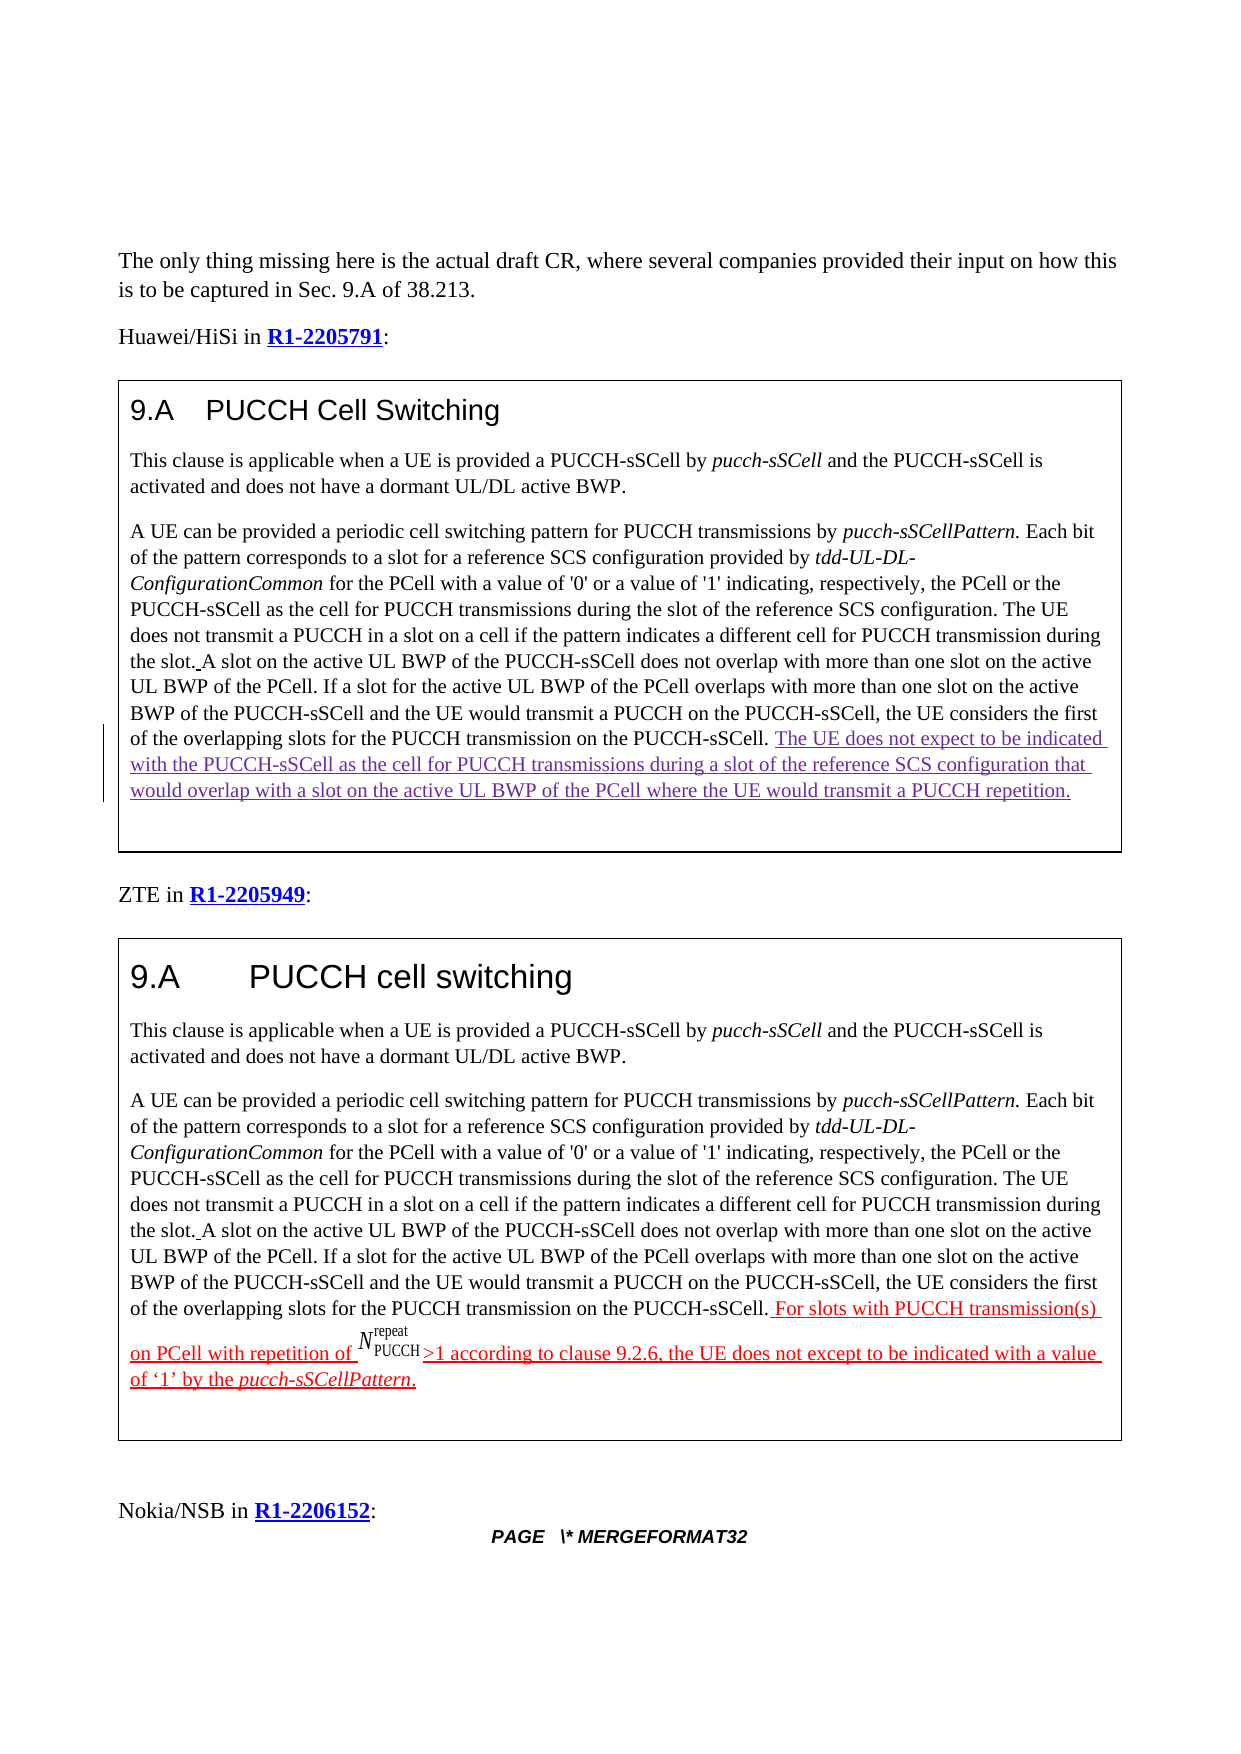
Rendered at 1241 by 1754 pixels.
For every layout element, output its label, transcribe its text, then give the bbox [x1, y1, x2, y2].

text ZTE in R1-2205949: [118, 881, 1122, 907]
text The only thing missing here is the actual draft CR, where several companies provided their input on how this is to be captured in Sec. 9.A of 38.213. [118, 247, 1122, 302]
text Huawei/HiSi in R1-2205791: [118, 323, 1122, 349]
text Nokia/NSB in R1-2206152: [118, 1498, 1122, 1524]
table_header 9.A PUCCH cell switching This clause is applicable when a UE is provided a PUCCH-sSCell by pucch-sSCell and the PUCCH-sSCell is activated and does not have a dormant UL/DL active BWP. A UE can be provided a periodic cell switching pattern for PUCCH transmissions by pucch-sSCellPattern. Each bit of the pattern corresponds to a slot for a reference SCS configuration provided by tdd-UL-DL-ConfigurationCommon for the PCell with a value of '0' or a value of '1' indicating, respectively, the PCell or the PUCCH-sSCell as the cell for PUCCH transmissions during the slot of the reference SCS configuration. The UE does not transmit a PUCCH in a slot on a cell if the pattern indicates a different cell for PUCCH transmission during the slot. A slot on the active UL BWP of the PUCCH-sSCell does not overlap with more than one slot on the active UL BWP of the PCell. If a slot for the active UL BWP of the PCell overlaps with more than one slot on the active BWP of the PUCCH-sSCell and the UE would transmit a PUCCH on the PUCCH-sSCell, the UE considers the first of the overlapping slots for the PUCCH transmission on the PUCCH-sSCell. For slots with PUCCH transmission(s) on PCell with repetition of >1 according to clause 9.2.6, the UE does not except to be indicated with a value of ‘1’ by the pucch-sSCellPattern. [119, 939, 1121, 1440]
table_header 9.A PUCCH Cell Switching This clause is applicable when a UE is provided a PUCCH-sSCell by pucch-sSCell and the PUCCH-sSCell is activated and does not have a dormant UL/DL active BWP. A UE can be provided a periodic cell switching pattern for PUCCH transmissions by pucch-sSCellPattern. Each bit of the pattern corresponds to a slot for a reference SCS configuration provided by tdd-UL-DL-ConfigurationCommon for the PCell with a value of '0' or a value of '1' indicating, respectively, the PCell or the PUCCH-sSCell as the cell for PUCCH transmissions during the slot of the reference SCS configuration. The UE does not transmit a PUCCH in a slot on a cell if the pattern indicates a different cell for PUCCH transmission during the slot. A slot on the active UL BWP of the PUCCH-sSCell does not overlap with more than one slot on the active UL BWP of the PCell. If a slot for the active UL BWP of the PCell overlaps with more than one slot on the active BWP of the PUCCH-sSCell and the UE would transmit a PUCCH on the PUCCH-sSCell, the UE considers the first of the overlapping slots for the PUCCH transmission on the PUCCH-sSCell. [119, 381, 1121, 851]
